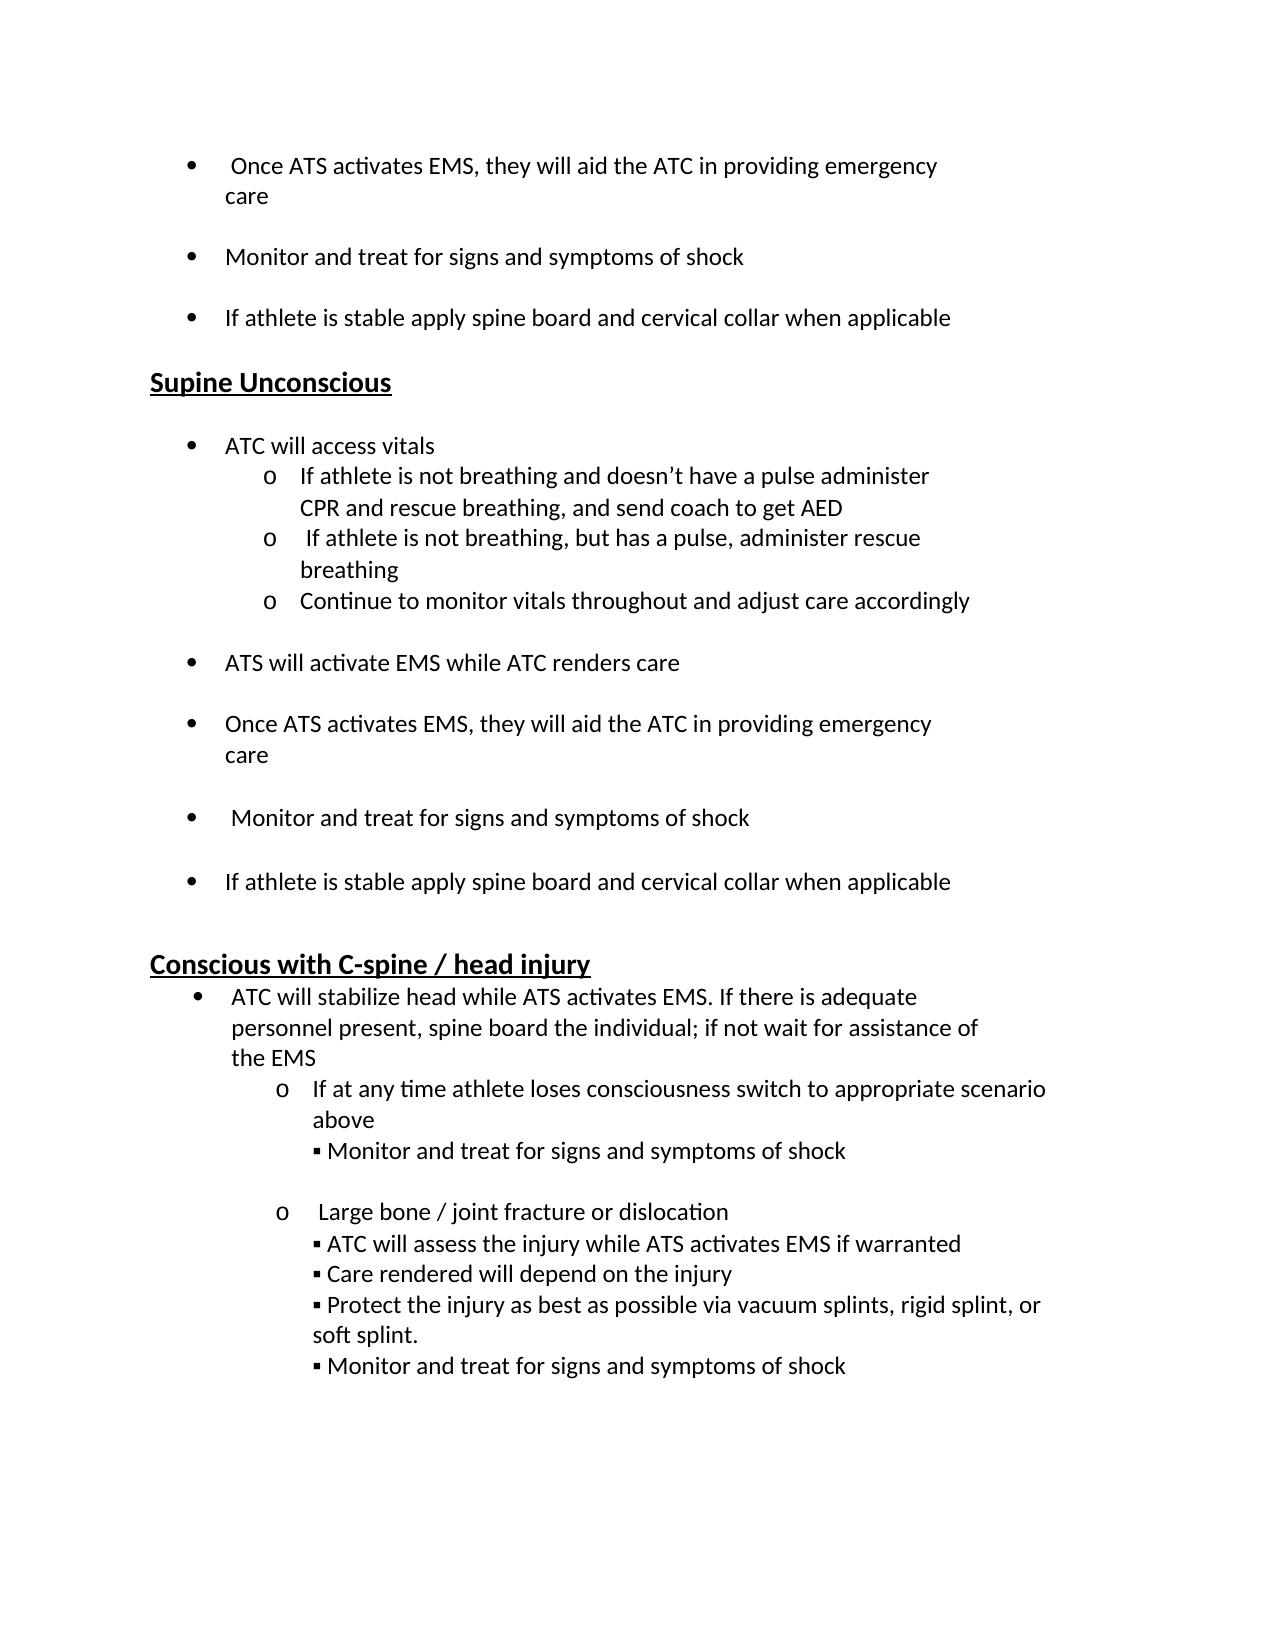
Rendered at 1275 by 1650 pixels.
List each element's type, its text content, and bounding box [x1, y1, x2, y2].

list Once ATS activates EMS, they will aid the ATC in providing emergency care [187, 708, 1125, 769]
list ATC will access vitals [187, 430, 1125, 460]
list If athlete is stable apply spine board and cervical collar when applicable [187, 866, 1125, 896]
text Supine Unconscious [150, 364, 1125, 399]
list If at any time athlete loses consciousness switch to appropriate scenario above ▪ Monitor and treat for signs and symptoms of shock [275, 1073, 1125, 1166]
text Conscious with C-spine / head injury [150, 946, 1125, 981]
list Continue to monitor vitals throughout and adjust care accordingly [262, 585, 1125, 617]
list If athlete is not breathing, but has a pulse, administer rescue breathing [262, 523, 1125, 585]
list ATS will activate EMS while ATC renders care [187, 647, 1125, 678]
list ATC will stabilize head while ATS activates EMS. If there is adequate personnel present, spine board the individual; if not wait for assistance of the EMS [194, 981, 1125, 1073]
list If athlete is not breathing and doesn’t have a pulse administer CPR and rescue breathing, and send coach to get AED [262, 460, 1125, 523]
list Monitor and treat for signs and symptoms of shock [187, 802, 1125, 833]
list Monitor and treat for signs and symptoms of shock [187, 242, 1125, 272]
list Large bone / joint fracture or dislocation ▪ ATC will assess the injury while ATS activates EMS if warranted ▪ Care rendered will depend on the injury ▪ Protect the injury as best as possible via vacuum splints, rigid splint, or soft splint. ▪ Monitor and treat for signs and symptoms of shock [275, 1196, 1125, 1381]
list If athlete is stable apply spine board and cervical collar when applicable [187, 303, 1125, 333]
list Once ATS activates EMS, they will aid the ATC in providing emergency care [187, 150, 1125, 211]
